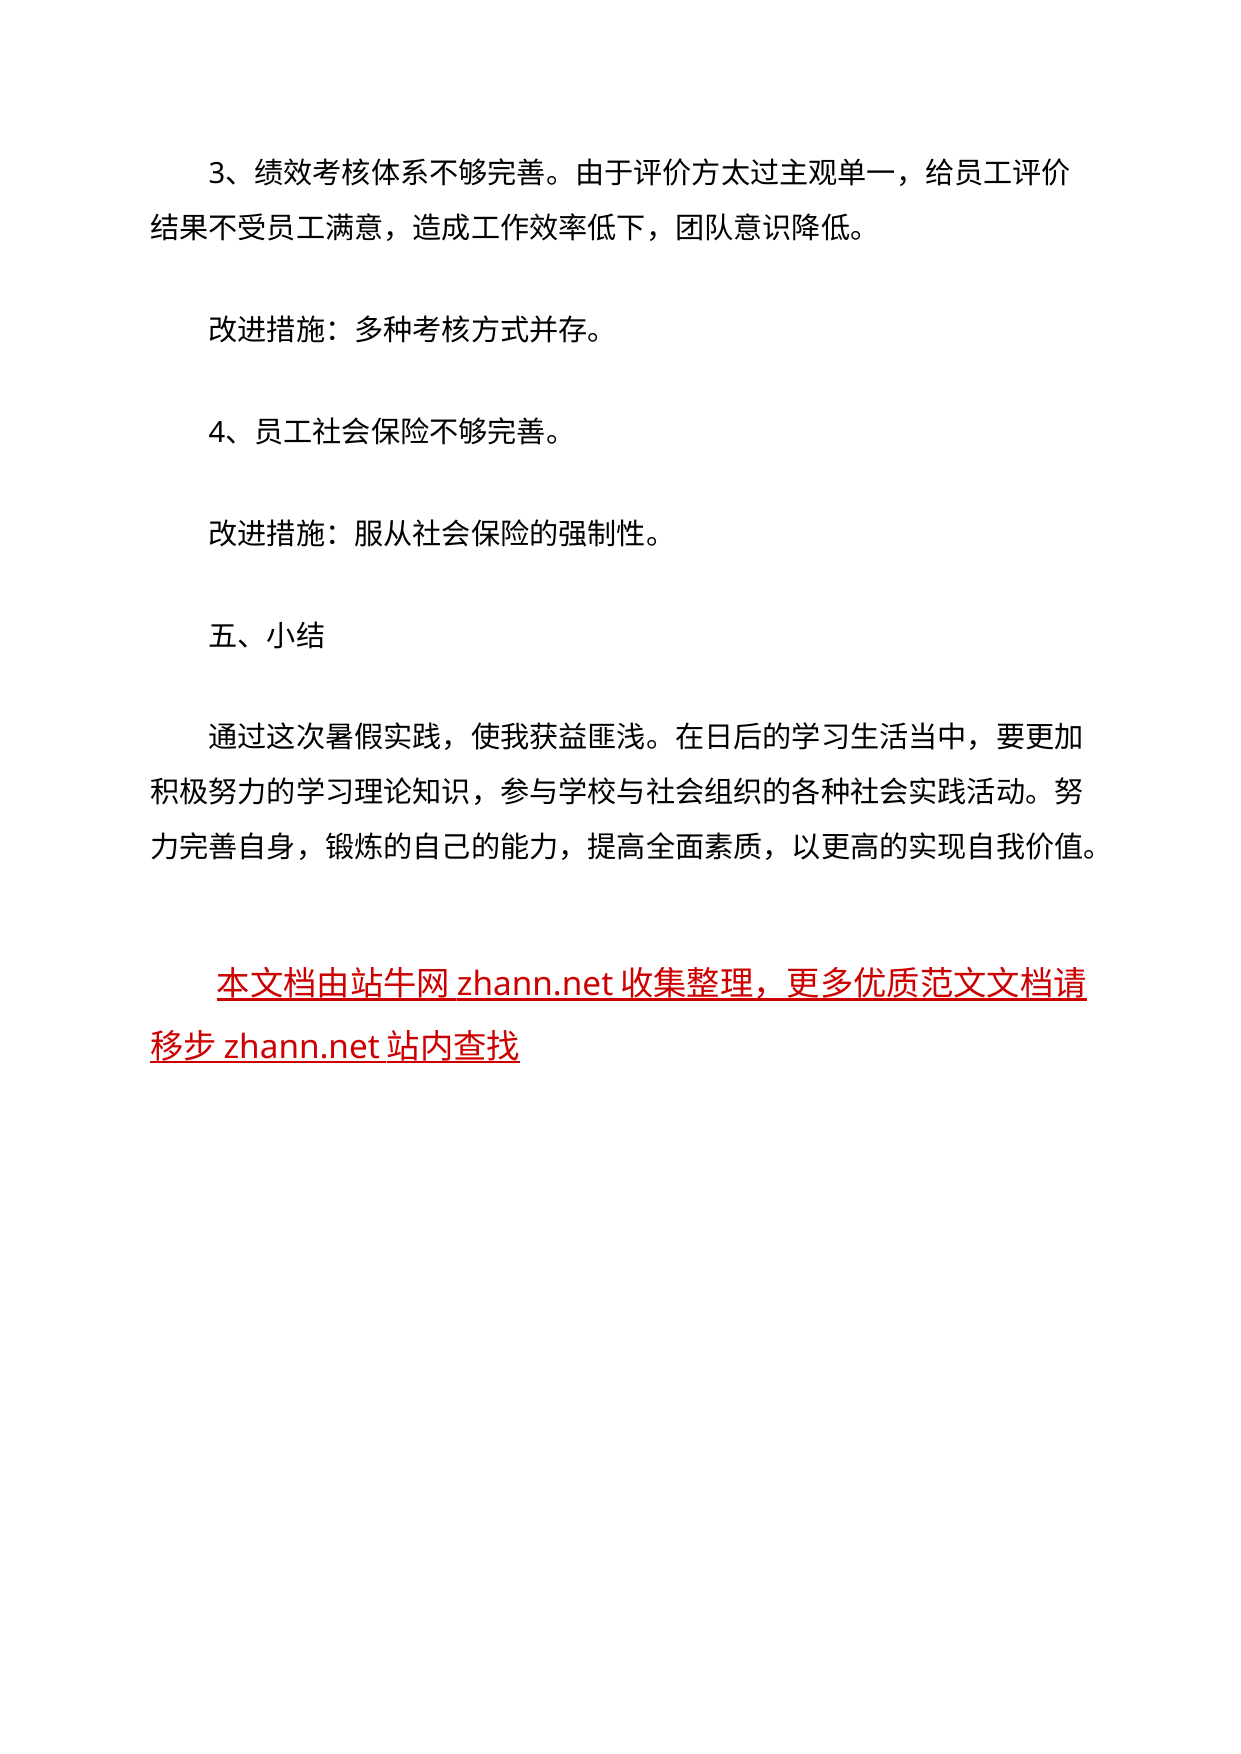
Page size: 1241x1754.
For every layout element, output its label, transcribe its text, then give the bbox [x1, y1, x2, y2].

text 五、小结 [150, 612, 1090, 654]
text 改进措施：服从社会保险的强制性。 [150, 511, 1090, 553]
text 4、员工社会保险不够完善。 [150, 408, 1090, 451]
text 改进措施：多种考核方式并存。 [150, 307, 1090, 349]
text 3、绩效考核体系不够完善。由于评价方太过主观单一，给员工评价结果不受员工满意，造成工作效率低下，团队意识降低。 [150, 150, 1090, 247]
text 通过这次暑假实践，使我获益匪浅。在日后的学习生活当中，要更加积极努力的学习理论知识，参与学校与社会组织的各种社会实践活动。努力完善自身，锻炼的自己的能力，提高全面素质，以更高的实现自我价值。 [150, 714, 1090, 866]
text 本文档由站牛网zhann.net收集整理，更多优质范文文档请移步zhann.net站内查找 [150, 957, 1090, 1068]
